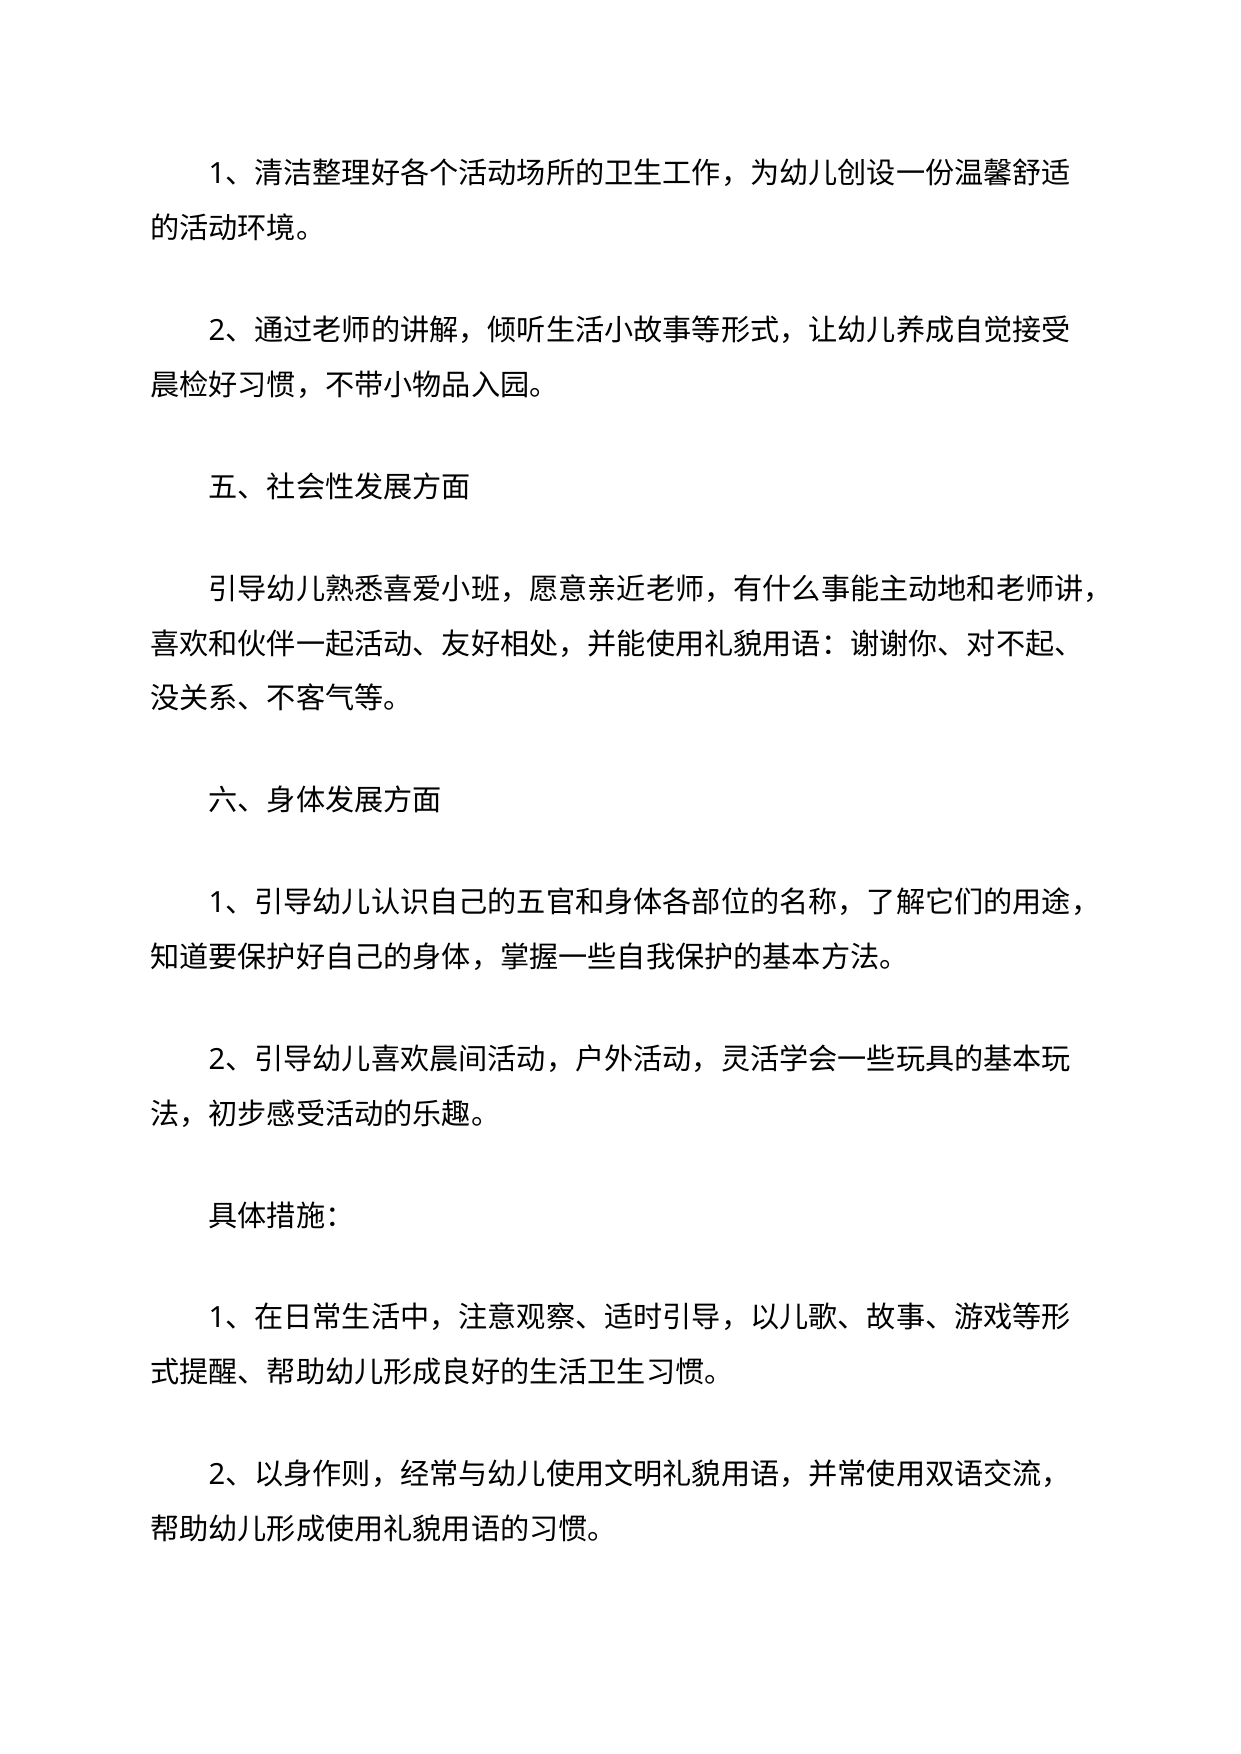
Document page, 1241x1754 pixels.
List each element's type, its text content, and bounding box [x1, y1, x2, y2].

text 1、清洁整理好各个活动场所的卫生工作，为幼儿创设一份温馨舒适的活动环境。 [150, 150, 1090, 247]
text 2、引导幼儿喜欢晨间活动，户外活动，灵活学会一些玩具的基本玩法，初步感受活动的乐趣。 [150, 1035, 1090, 1133]
text 六、身体发展方面 [150, 777, 1090, 819]
text 引导幼儿熟悉喜爱小班，愿意亲近老师，有什么事能主动地和老师讲，喜欢和伙伴一起活动、友好相处，并能使用礼貌用语：谢谢你、对不起、没关系、不客气等。 [150, 565, 1090, 717]
text 具体措施： [150, 1192, 1090, 1234]
text 2、以身作则，经常与幼儿使用文明礼貌用语，并常使用双语交流，帮助幼儿形成使用礼貌用语的习惯。 [150, 1451, 1090, 1548]
text 2、通过老师的讲解，倾听生活小故事等形式，让幼儿养成自觉接受晨检好习惯，不带小物品入园。 [150, 307, 1090, 404]
text 1、引导幼儿认识自己的五官和身体各部位的名称，了解它们的用途，知道要保护好自己的身体，掌握一些自我保护的基本方法。 [150, 879, 1090, 976]
text 五、社会性发展方面 [150, 463, 1090, 506]
text 1、在日常生活中，注意观察、适时引导，以儿歌、故事、游戏等形式提醒、帮助幼儿形成良好的生活卫生习惯。 [150, 1294, 1090, 1391]
